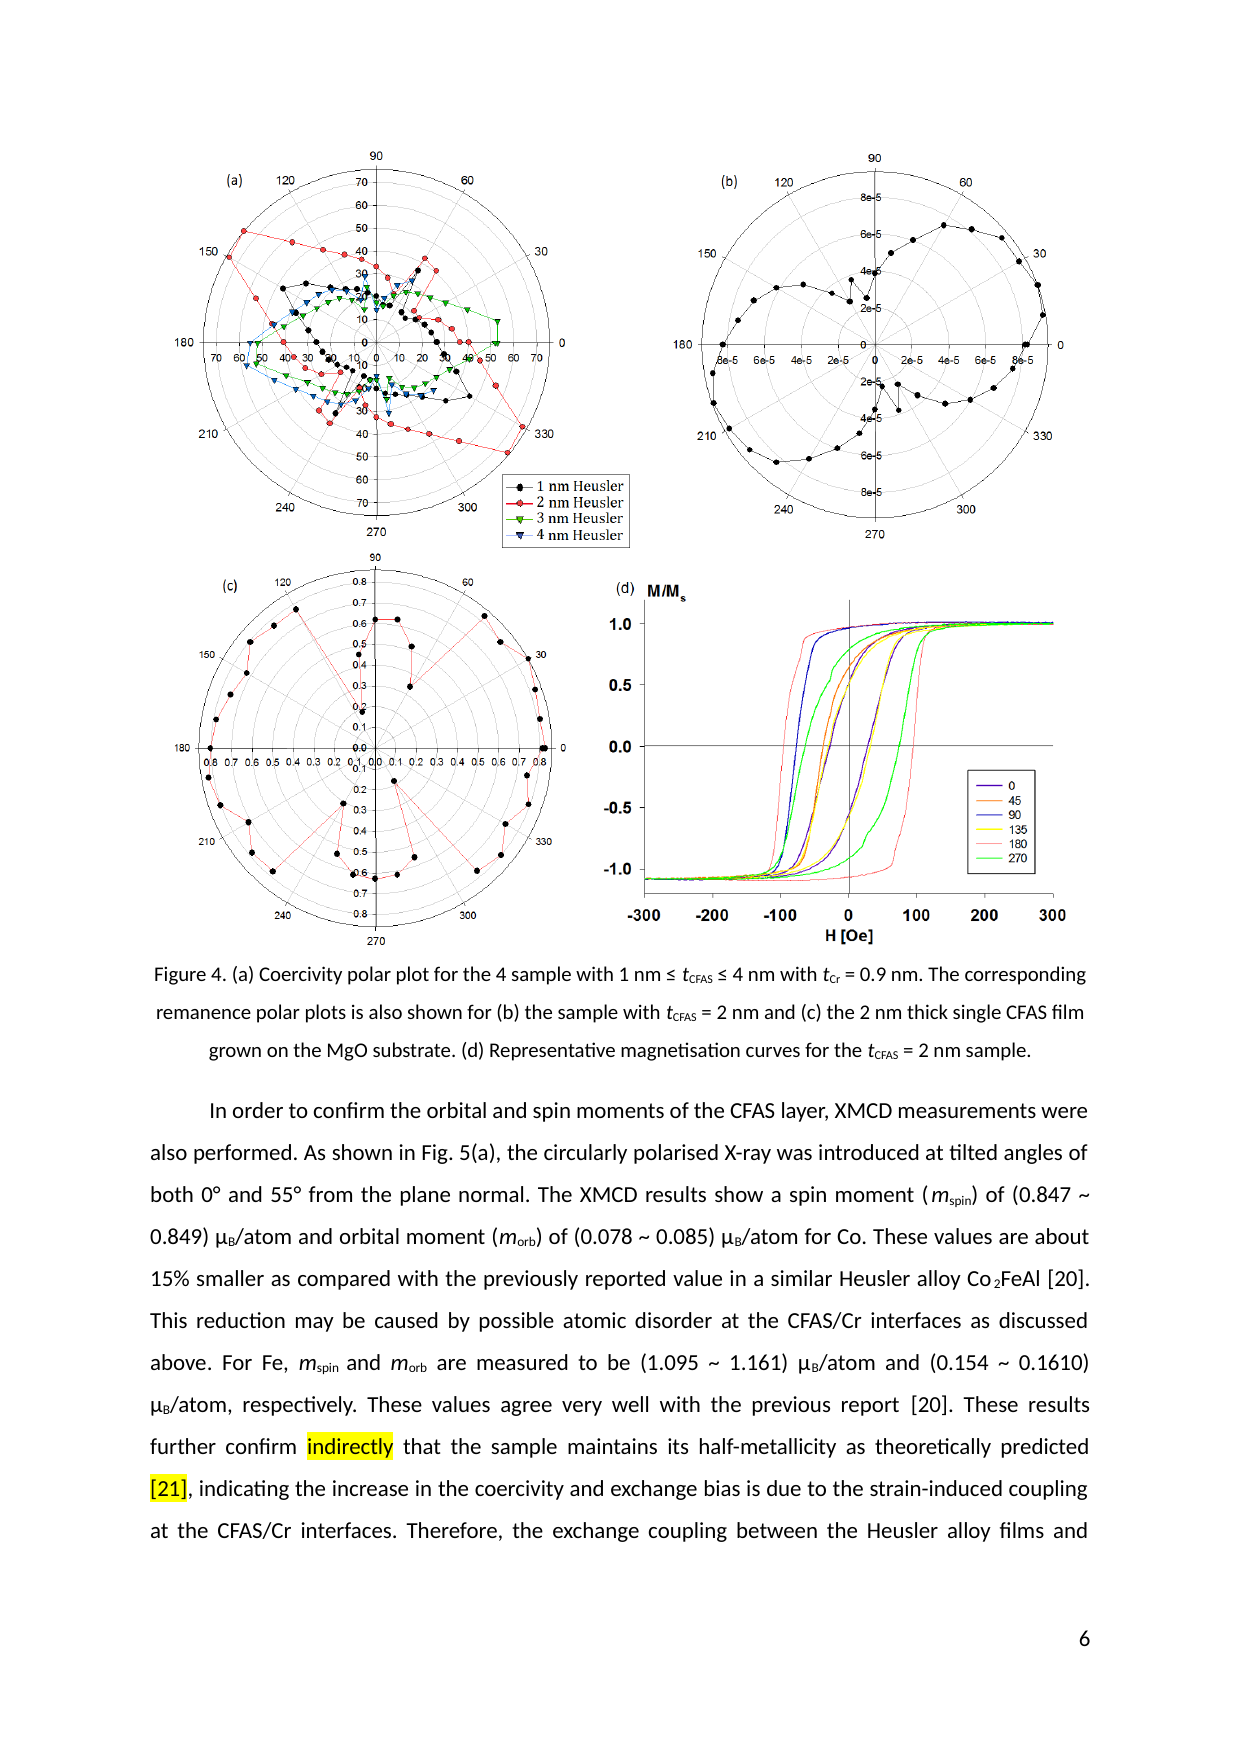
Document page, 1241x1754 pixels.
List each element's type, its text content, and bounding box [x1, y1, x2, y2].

text Figure 4. (a) Coercivity polar plot for the 4 sample with 1 nm ≤ tCFAS ≤ 4 nm with tCr = 0.9 nm. The corresponding remanence polar plots is also shown for (b) the sample with tCFAS = 2 nm and (c) the 2 nm thick single CFAS film grown on the MgO substrate. (d) Representative magnetisation curves for the tCFAS = 2 nm sample. [150, 961, 1090, 1063]
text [150, 1096, 1090, 1544]
picture [174, 150, 1066, 947]
